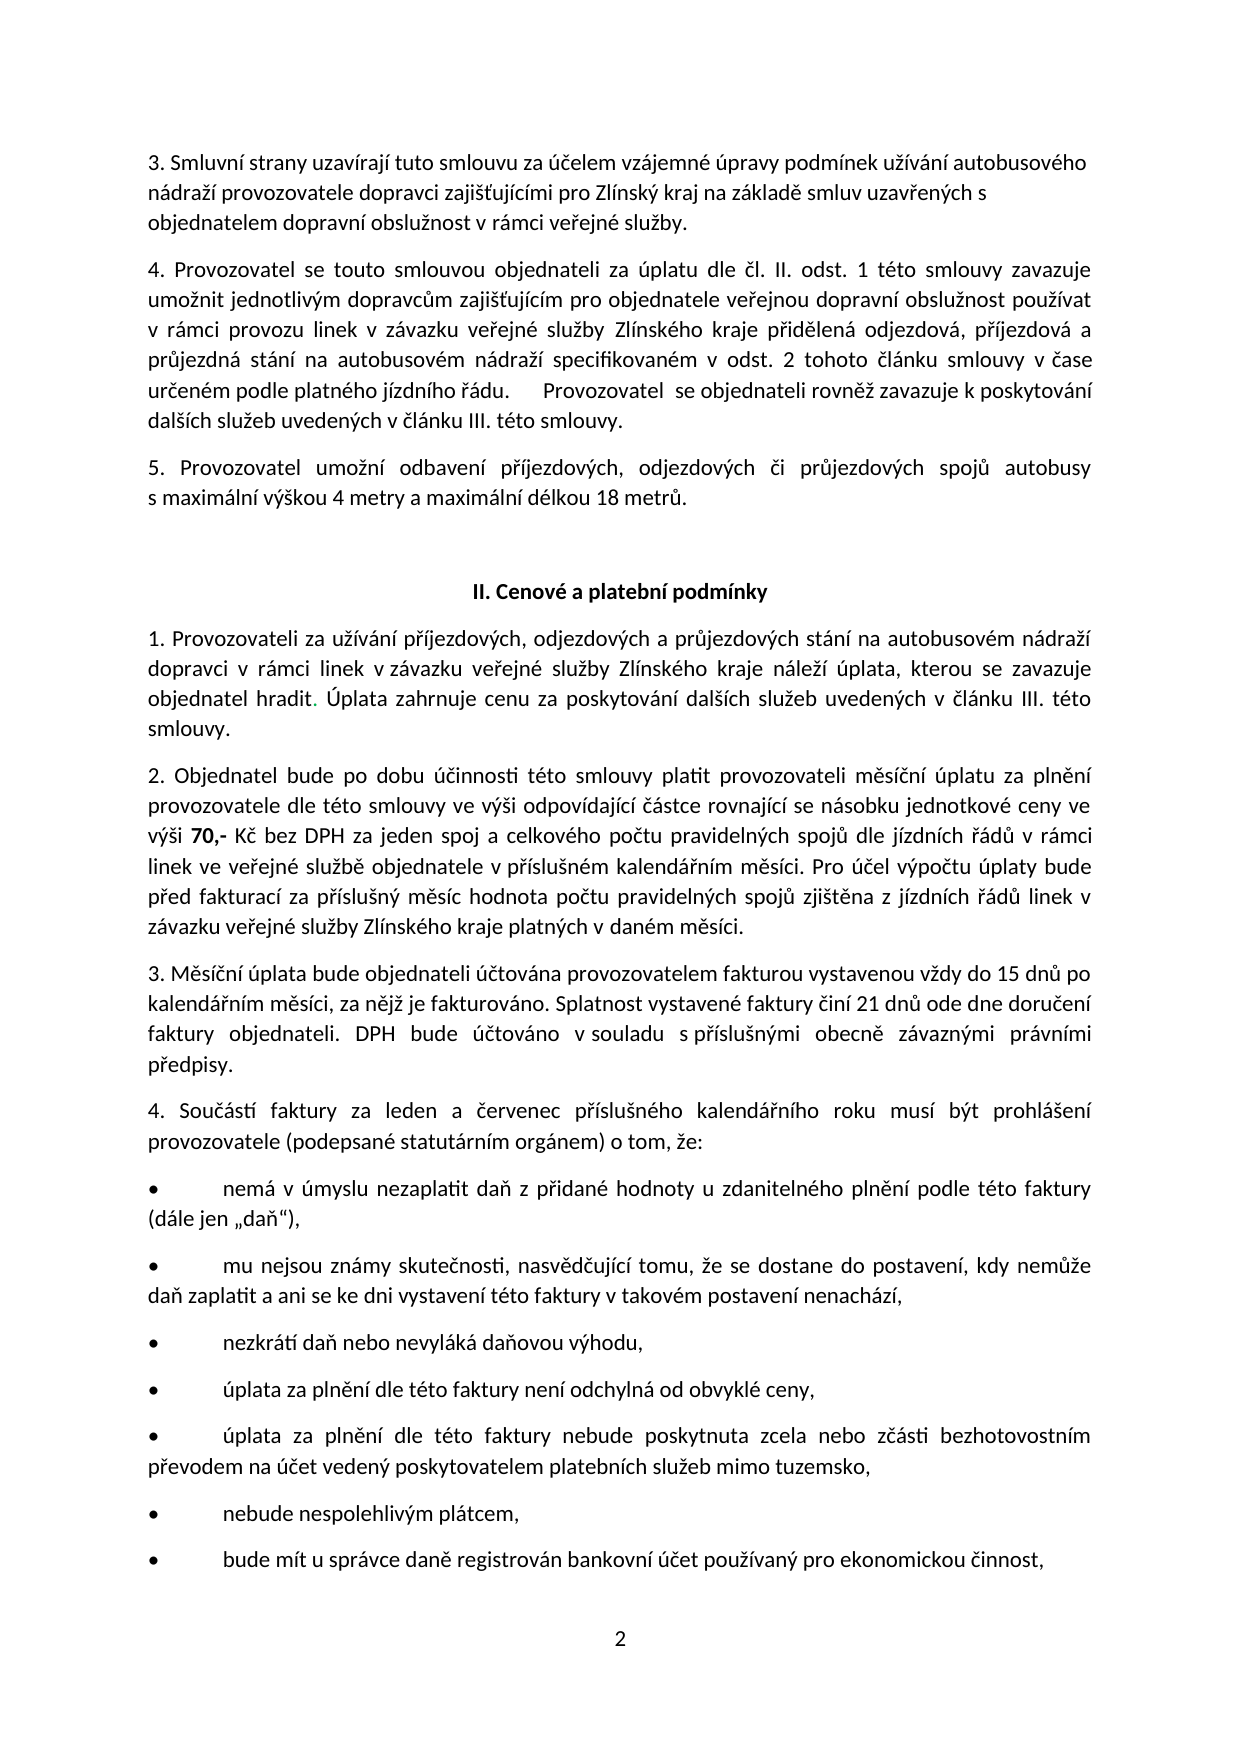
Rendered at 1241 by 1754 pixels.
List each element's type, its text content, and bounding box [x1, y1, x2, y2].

text • bude mít u správce daně registrován bankovní účet používaný pro ekonomickou činnost, [148, 1546, 1093, 1573]
text II. Cenové a platební podmínky [148, 577, 1093, 605]
text 5. Provozovatel umožní odbavení příjezdových, odjezdových či průjezdových spojů autobusy s maximální výškou 4 metry a maximální délkou 18 metrů. [148, 453, 1093, 511]
text • nebude nespolehlivým plátcem, [148, 1499, 1093, 1527]
text 1. Provozovateli za užívání příjezdových, odjezdových a průjezdových stání na autobusovém nádraží dopravci v rámci linek v závazku veřejné služby Zlínského kraje náleží úplata, kterou se zavazuje objednatel hradit. Úplata zahrnuje cenu za poskytování dalších služeb uvedených v článku III. této smlouvy. [148, 624, 1093, 742]
text 4. Provozovatel se touto smlouvou objednateli za úplatu dle čl. II. odst. 1 této smlouvy zavazuje umožnit jednotlivým dopravcům zajišťujícím pro objednatele veřejnou dopravní obslužnost používat v rámci provozu linek v závazku veřejné služby přidělená odjezdová, příjezdová a průjezdná stání na autobusovém nádraží specifikovaném v odst. 2 tohoto článku smlouvy v čase určeném podle platného jízdního řádu. se objednateli rovněž zavazuje k poskytování dalších služeb uvedených v článku III. této smlouvy. [148, 255, 1093, 434]
text • úplata za plnění dle této faktury není odchylná od obvyklé ceny, [148, 1375, 1093, 1403]
text • nezkrátí daň nebo nevyláká daňovou výhodu, [148, 1328, 1093, 1356]
text • úplata za plnění dle této faktury nebude poskytnuta zcela nebo zčásti bezhotovostním převodem na účet vedený poskytovatelem platebních služeb mimo tuzemsko, [148, 1422, 1093, 1480]
text • nemá v úmyslu nezaplatit daň z přidané hodnoty u zdanitelného plnění podle této faktury (dále jen „daň“), [148, 1174, 1093, 1232]
text 4. Součástí faktury za leden a červenec příslušného kalendářního roku musí být prohlášení provozovatele (podepsané statutárním orgánem) o tom, že: [148, 1097, 1093, 1155]
text 2. Objednatel bude po dobu účinnosti této smlouvy platit provozovateli měsíční úplatu za plnění provozovatele dle této smlouvy ve výši odpovídající částce rovnající se násobku jednotkové ceny ve výši 70,- Kč bez DPH za jeden spoj a celkového počtu pravidelných spojů dle jízdních řádů v rámci linek ve veřejné službě objednatele v příslušném kalendářním měsíci. Pro účel výpočtu úplaty bude před fakturací za příslušný měsíc hodnota počtu pravidelných spojů zjištěna z jízdních řádů linek v závazku veřejné služby Zlínského kraje platných v daném měsíci. [148, 761, 1093, 940]
text 3. Měsíční úplata bude objednateli účtována provozovatelem fakturou vystavenou vždy do 15 dnů po kalendářním měsíci, za nějž je fakturováno. Splatnost vystavené faktury činí 21 dnů ode dne doručení faktury objednateli. DPH bude účtováno v souladu s příslušnými obecně závaznými právními předpisy. [148, 959, 1093, 1078]
text • mu nejsou známy skutečnosti, nasvědčující tomu, že se dostane do postavení, kdy nemůže daň zaplatit a ani se ke dni vystavení této faktury v takovém postavení nenachází, [148, 1251, 1093, 1309]
text 3. Smluvní strany uzavírají tuto smlouvu za účelem vzájemné úpravy podmínek užívání autobusového nádraží provozovatele dopravci zajišťujícími pro Zlínský kraj na základě smluv uzavřených s objednatelem dopravní obslužnost v rámci veřejné služby. [148, 148, 1093, 236]
